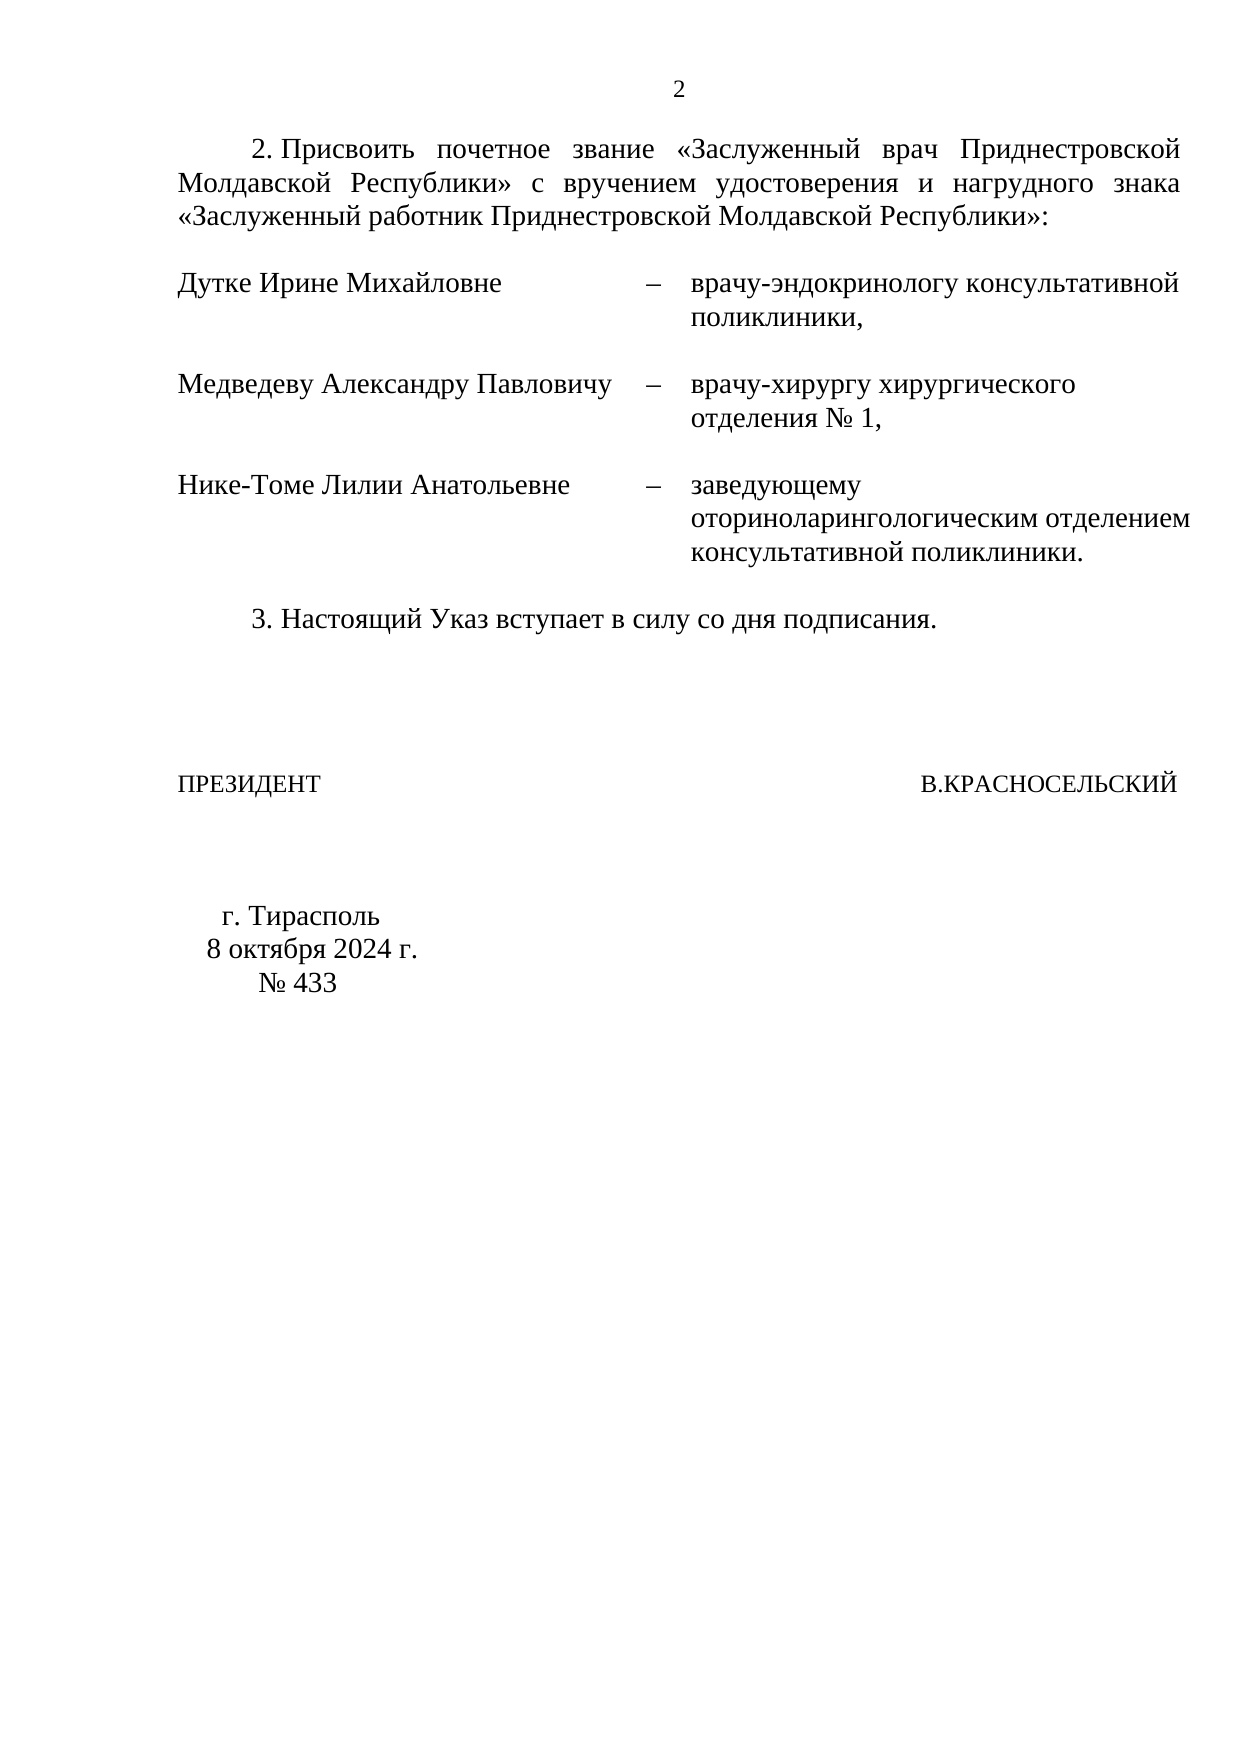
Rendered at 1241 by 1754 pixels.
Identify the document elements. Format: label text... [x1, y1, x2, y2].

table_cell Медведеву Александру Павловичу [166, 366, 635, 467]
table_header Дутке Ирине Михайловне [166, 266, 635, 366]
text 8 октября 2024 г. [177, 932, 1181, 965]
list Настоящий Указ вступает в силу со дня подписания. [177, 601, 1181, 634]
text ПРЕЗИДЕНТ В.КРАСНОСЕЛЬСКИЙ [177, 769, 1181, 797]
table_cell врачу-хирургу хирургического отделения № 1, [679, 366, 1211, 467]
table_header – [635, 266, 679, 366]
table_cell Нике-Томе Лилии Анатольевне [166, 467, 635, 567]
table_cell заведующему оториноларингологическим отделением консультативной поликлиники. [679, 467, 1211, 567]
table_cell – [635, 366, 679, 467]
table_cell – [635, 467, 679, 567]
list Присвоить почетное звание «Заслуженный врач Приднестровской Молдавской Республики» с вручением удостоверения и нагрудного знака «Заслуженный работник Приднестровской Молдавской Республики»: [177, 131, 1181, 232]
text № 433 [177, 965, 1181, 999]
text г. Тирасполь [177, 898, 1181, 932]
table_header врачу-эндокринологу консультативной поликлиники, [679, 266, 1211, 366]
